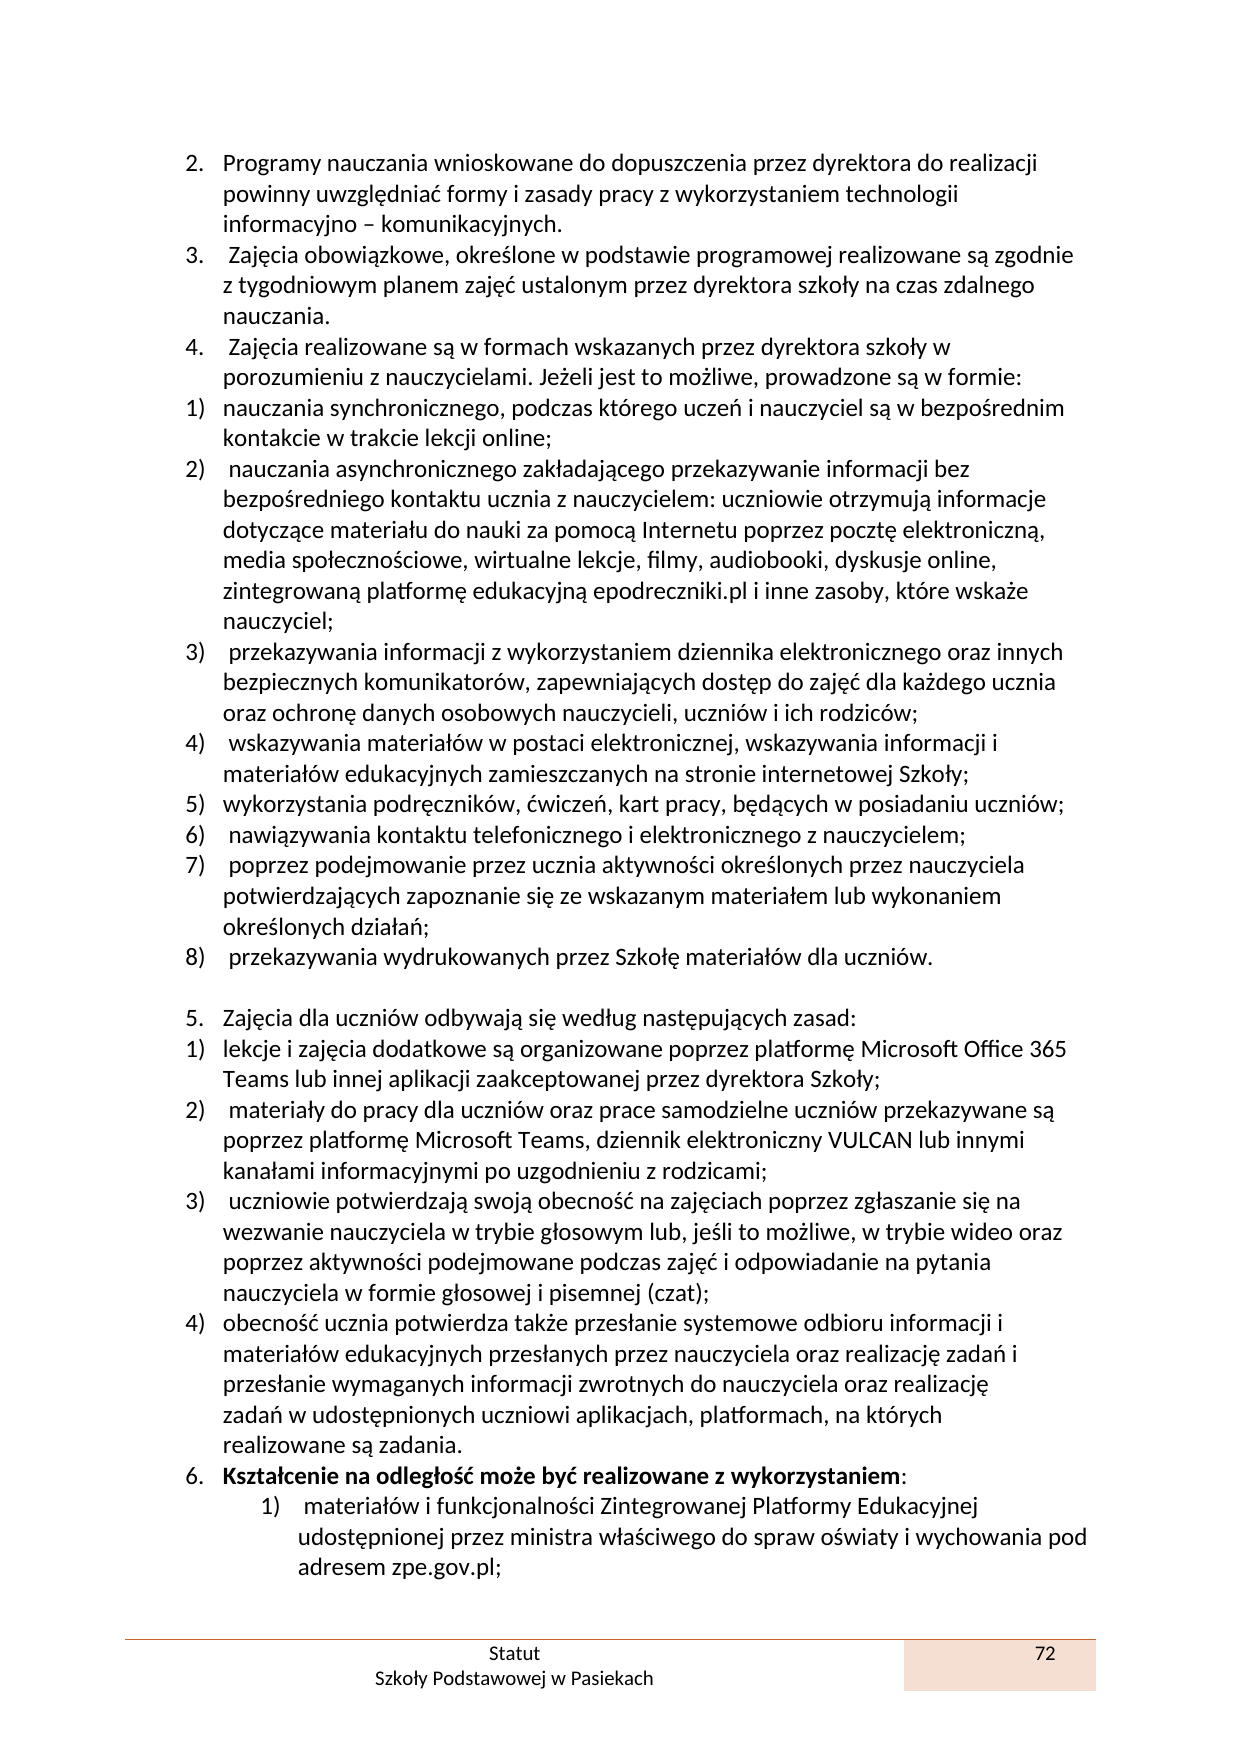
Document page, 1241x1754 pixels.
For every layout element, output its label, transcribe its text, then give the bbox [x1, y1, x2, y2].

list wskazywania materiałów w postaci elektronicznej, wskazywania informacji i materiałów edukacyjnych zamieszczanych na stronie internetowej Szkoły; [185, 727, 1093, 788]
list Zajęcia realizowane są w formach wskazanych przez dyrektora szkoły w porozumieniu z nauczycielami. Jeżeli jest to możliwe, prowadzone są w formie: [185, 331, 1093, 392]
list poprzez podejmowanie przez ucznia aktywności określonych przez nauczyciela potwierdzających zapoznanie się ze wskazanym materiałem lub wykonaniem określonych działań; [185, 849, 1093, 941]
list obecność ucznia potwierdza także przesłanie systemowe odbioru informacji i materiałów edukacyjnych przesłanych przez nauczyciela oraz realizację zadań i przesłanie wymaganych informacji zwrotnych do nauczyciela oraz realizację zadań w udostępnionych uczniowi aplikacjach, platformach, na których realizowane są zadania. [185, 1307, 1093, 1460]
list wykorzystania podręczników, ćwiczeń, kart pracy, będących w posiadaniu uczniów; [185, 788, 1093, 819]
list nauczania asynchronicznego zakładającego przekazywanie informacji bez bezpośredniego kontaktu ucznia z nauczycielem: uczniowie otrzymują informacje dotyczące materiału do nauki za pomocą Internetu poprzez pocztę elektroniczną, media społecznościowe, wirtualne lekcje, filmy, audiobooki, dyskusje online, zintegrowaną platformę edukacyjną epodreczniki.pl i inne zasoby, które wskaże nauczyciel; [185, 453, 1093, 636]
list nawiązywania kontaktu telefonicznego i elektronicznego z nauczycielem; [185, 819, 1093, 849]
list uczniowie potwierdzają swoją obecność na zajęciach poprzez zgłaszanie się na wezwanie nauczyciela w trybie głosowym lub, jeśli to możliwe, w trybie wideo oraz poprzez aktywności podejmowane podczas zajęć i odpowiadanie na pytania nauczyciela w formie głosowej i pisemnej (czat); [185, 1185, 1093, 1307]
list przekazywania informacji z wykorzystaniem dziennika elektronicznego oraz innych bezpiecznych komunikatorów, zapewniających dostęp do zajęć dla każdego ucznia oraz ochronę danych osobowych nauczycieli, uczniów i ich rodziców; [185, 636, 1093, 727]
list materiałów i funkcjonalności Zintegrowanej Platformy Edukacyjnej udostępnionej przez ministra właściwego do spraw oświaty i wychowania pod adresem zpe.gov.pl; [260, 1491, 1093, 1582]
list lekcje i zajęcia dodatkowe są organizowane poprzez platformę Microsoft Office 365 Teams lub innej aplikacji zaakceptowanej przez dyrektora Szkoły; [185, 1033, 1093, 1094]
list nauczania synchronicznego, podczas którego uczeń i nauczyciel są w bezpośrednim kontakcie w trakcie lekcji online; [185, 392, 1093, 453]
list Zajęcia obowiązkowe, określone w podstawie programowej realizowane są zgodnie z tygodniowym planem zajęć ustalonym przez dyrektora szkoły na czas zdalnego nauczania. [185, 239, 1093, 331]
list Programy nauczania wnioskowane do dopuszczenia przez dyrektora do realizacji powinny uwzględniać formy i zasady pracy z wykorzystaniem technologii informacyjno – komunikacyjnych. [185, 148, 1093, 239]
list materiały do pracy dla uczniów oraz prace samodzielne uczniów przekazywane są poprzez platformę Microsoft Teams, dziennik elektroniczny VULCAN lub innymi kanałami informacyjnymi po uzgodnieniu z rodzicami; [185, 1094, 1093, 1185]
list przekazywania wydrukowanych przez Szkołę materiałów dla uczniów. [185, 941, 1093, 972]
list Kształcenie na odległość może być realizowane z wykorzystaniem: [185, 1460, 1093, 1491]
list Zajęcia dla uczniów odbywają się według następujących zasad: [185, 1002, 1093, 1033]
